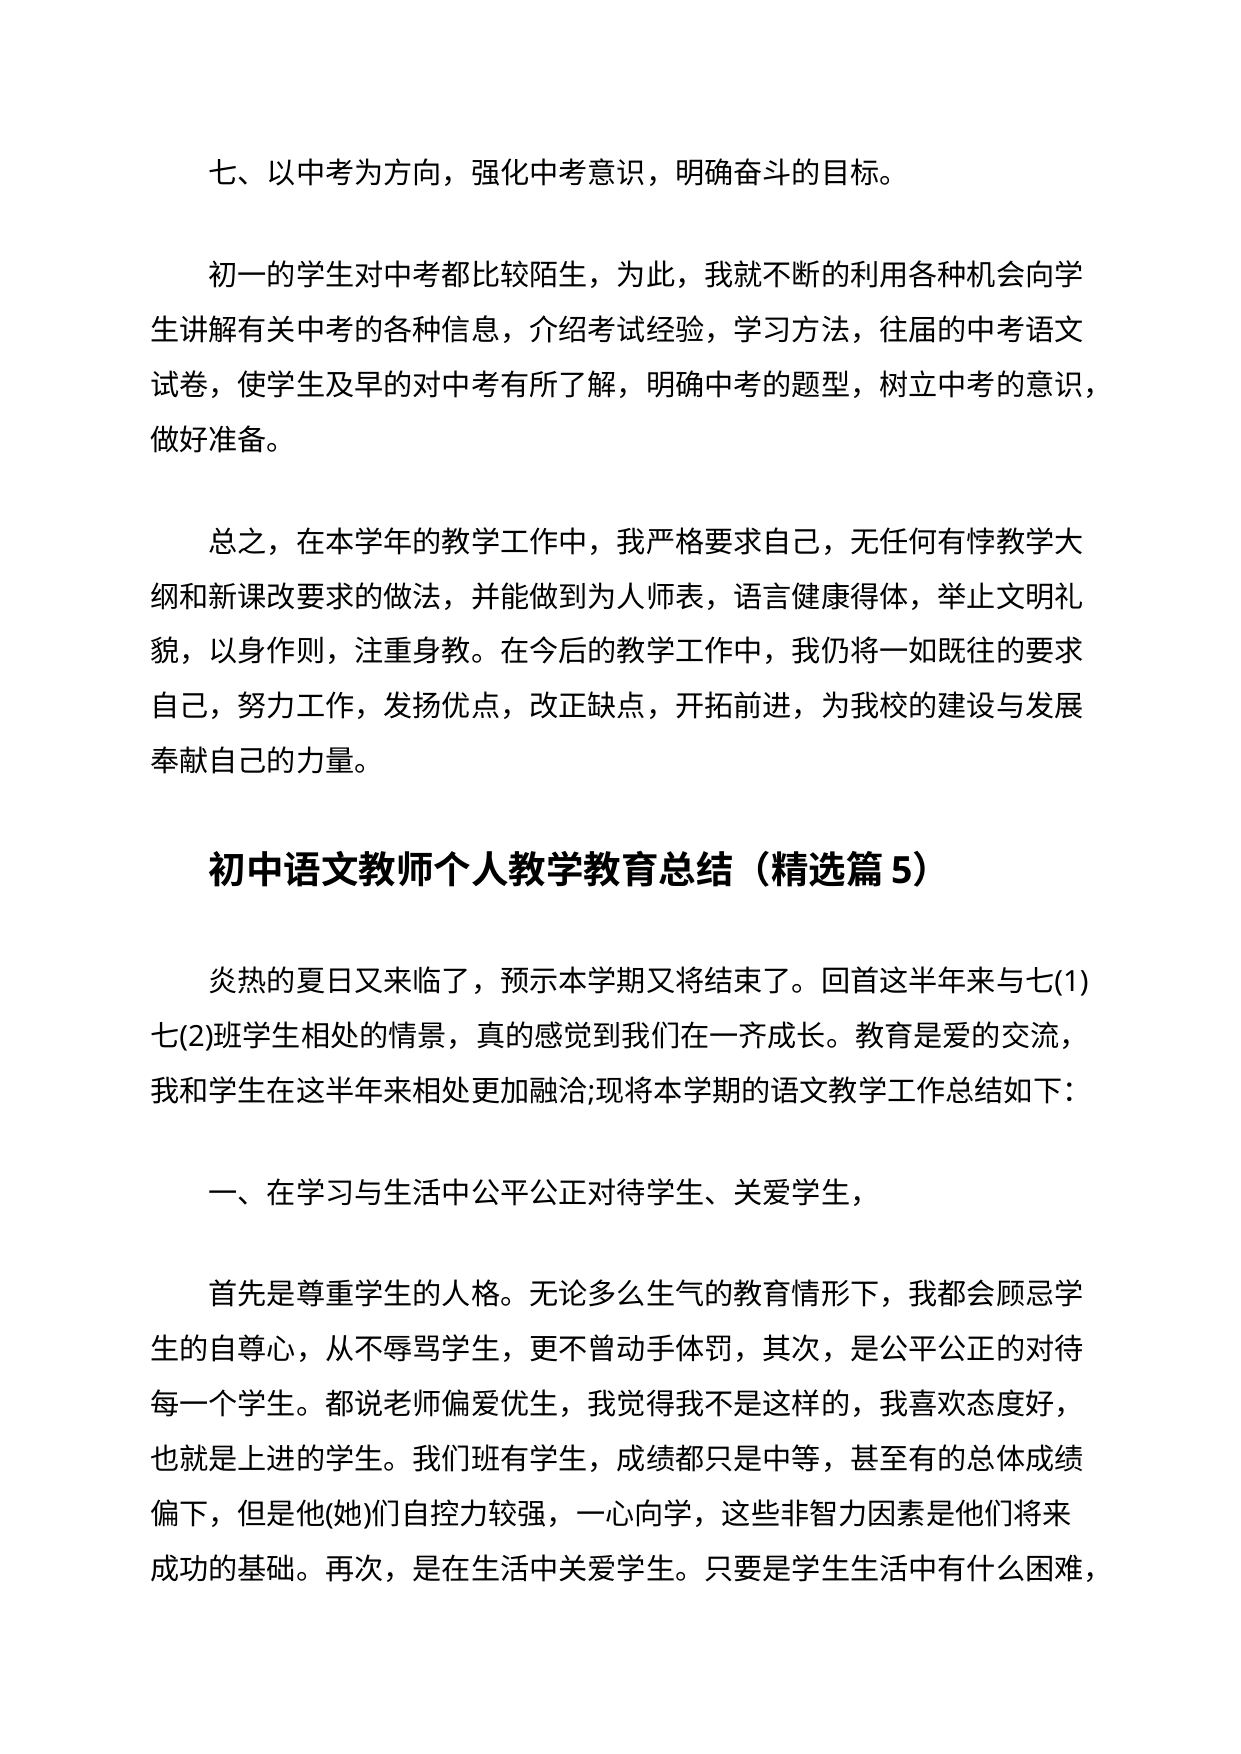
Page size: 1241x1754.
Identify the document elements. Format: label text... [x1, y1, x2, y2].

text 总之，在本学年的教学工作中，我严格要求自己，无任何有悖教学大纲和新课改要求的做法，并能做到为人师表，语言健康得体，举止文明礼貌，以身作则，注重身教。在今后的教学工作中，我仍将一如既往的要求自己，努力工作，发扬优点，改正缺点，开拓前进，为我校的建设与发展奉献自己的力量。 [150, 518, 1090, 780]
text 一、在学习与生活中公平公正对待学生、关爱学生， [150, 1169, 1090, 1211]
text 炎热的夏日又来临了，预示本学期又将结束了。回首这半年来与七(1)七(2)班学生相处的情景，真的感觉到我们在一齐成长。教育是爱的交流，我和学生在这半年来相处更加融洽;现将本学期的语文教学工作总结如下： [150, 957, 1090, 1109]
text 初中语文教师个人教学教育总结（精选篇5） [150, 839, 1090, 894]
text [150, 1271, 1090, 1588]
text 七、以中考为方向，强化中考意识，明确奋斗的目标。 [150, 150, 1090, 192]
text 初一的学生对中考都比较陌生，为此，我就不断的利用各种机会向学生讲解有关中考的各种信息，介绍考试经验，学习方法，往届的中考语文试卷，使学生及早的对中考有所了解，明确中考的题型，树立中考的意识，做好准备。 [150, 252, 1090, 459]
